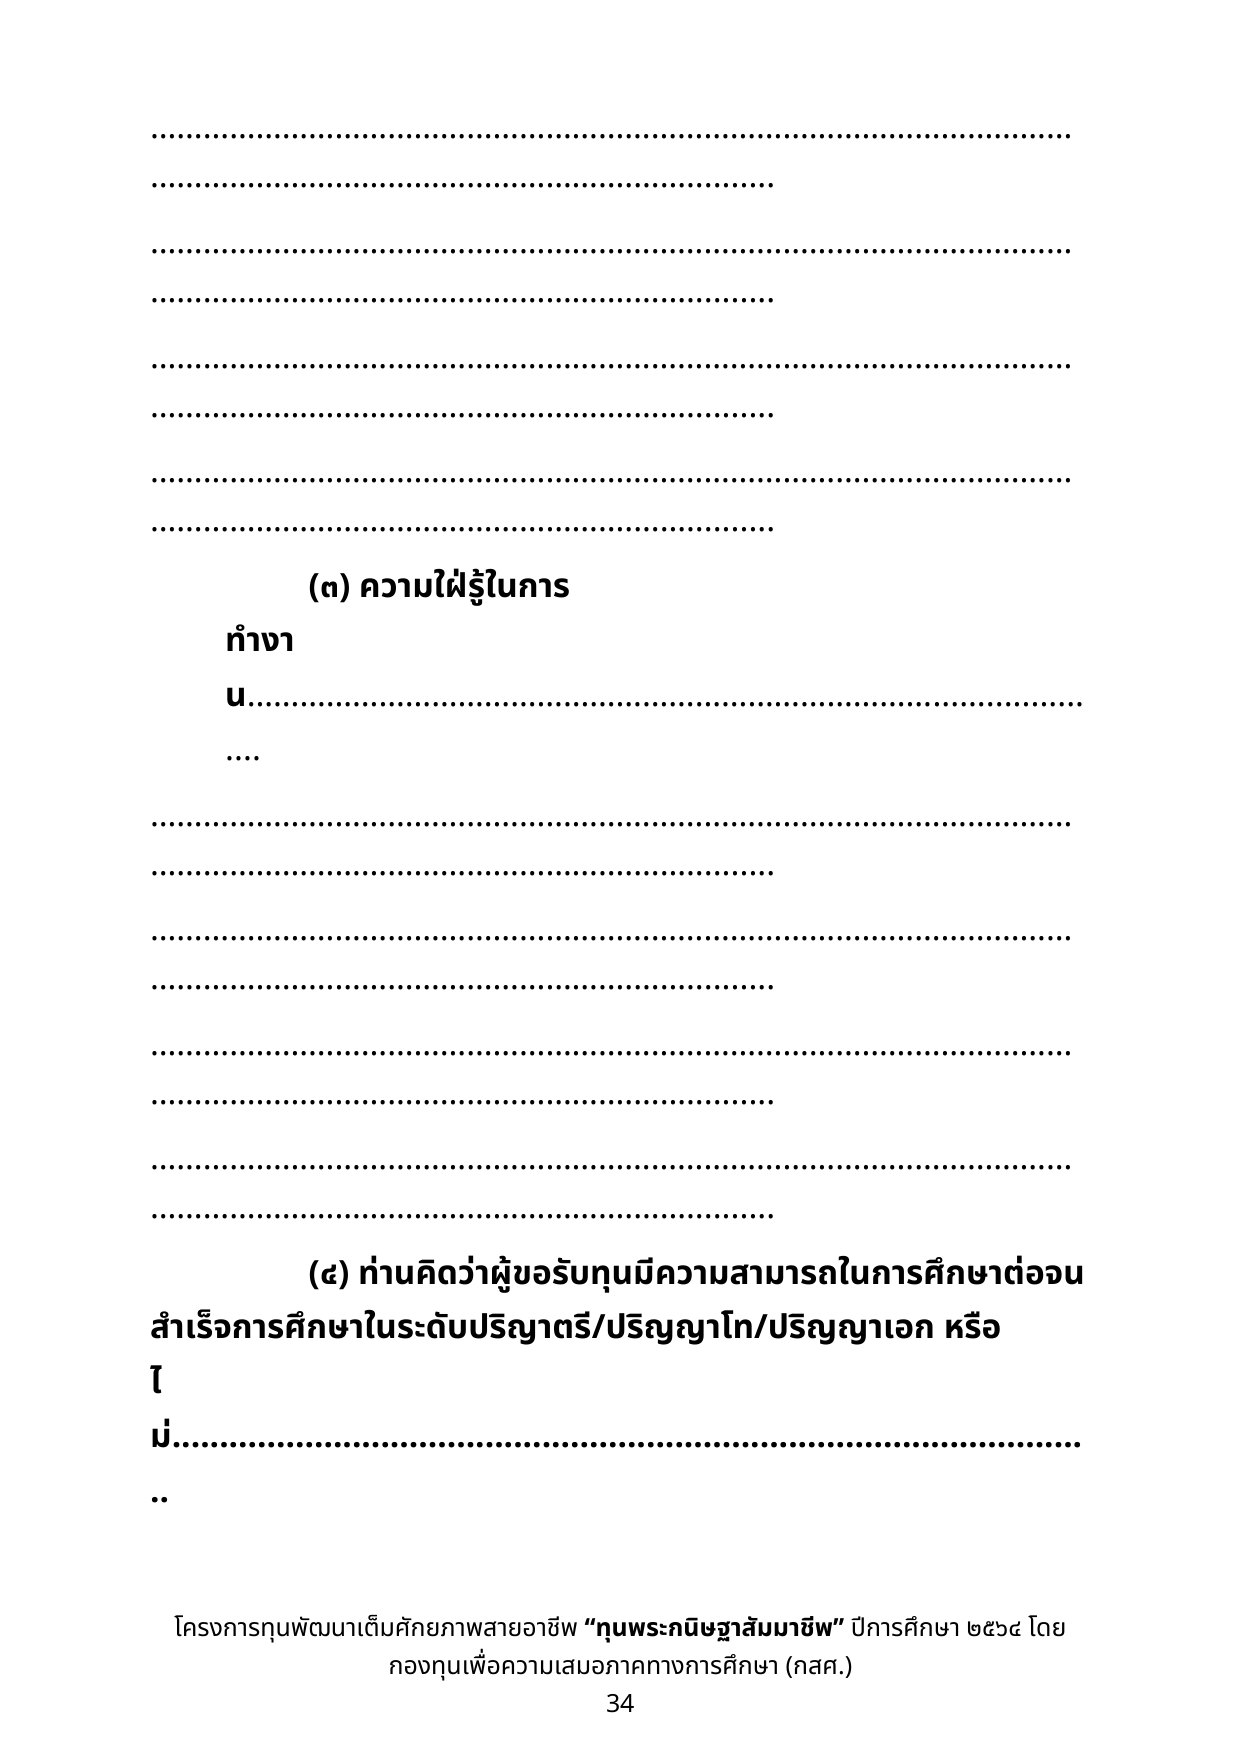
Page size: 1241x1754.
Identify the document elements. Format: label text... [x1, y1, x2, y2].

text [150, 218, 1090, 312]
text …………………………………………………………………………………………………………………………………………….…….......... [150, 905, 1090, 999]
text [150, 332, 1090, 427]
text (๔) ท่านคิดว่าผู้ขอรับทุนมีความสามารถในการศึกษาต่อจนสำเร็จการศึกษาในระดับปริญาตรี/ปริญญาโท/ปริญญาเอก หรือไม่.................................................................................................. [150, 1249, 1090, 1512]
text …………………………………………………………………………………………………………………………………………….…….......... [150, 447, 1090, 541]
text …………………………………………………………………………………………………………………………………………….…….......... [150, 790, 1090, 885]
text …………………………………………………………………………………………………………………………………………….…….......... [150, 1019, 1090, 1114]
text …………………………………………………………………………………………………………………………………………….…….......... [150, 1134, 1090, 1228]
text (๓) ความใฝ่รู้ในการทำงาน……………………………………………………………………..................... [225, 562, 1090, 770]
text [150, 103, 1090, 198]
